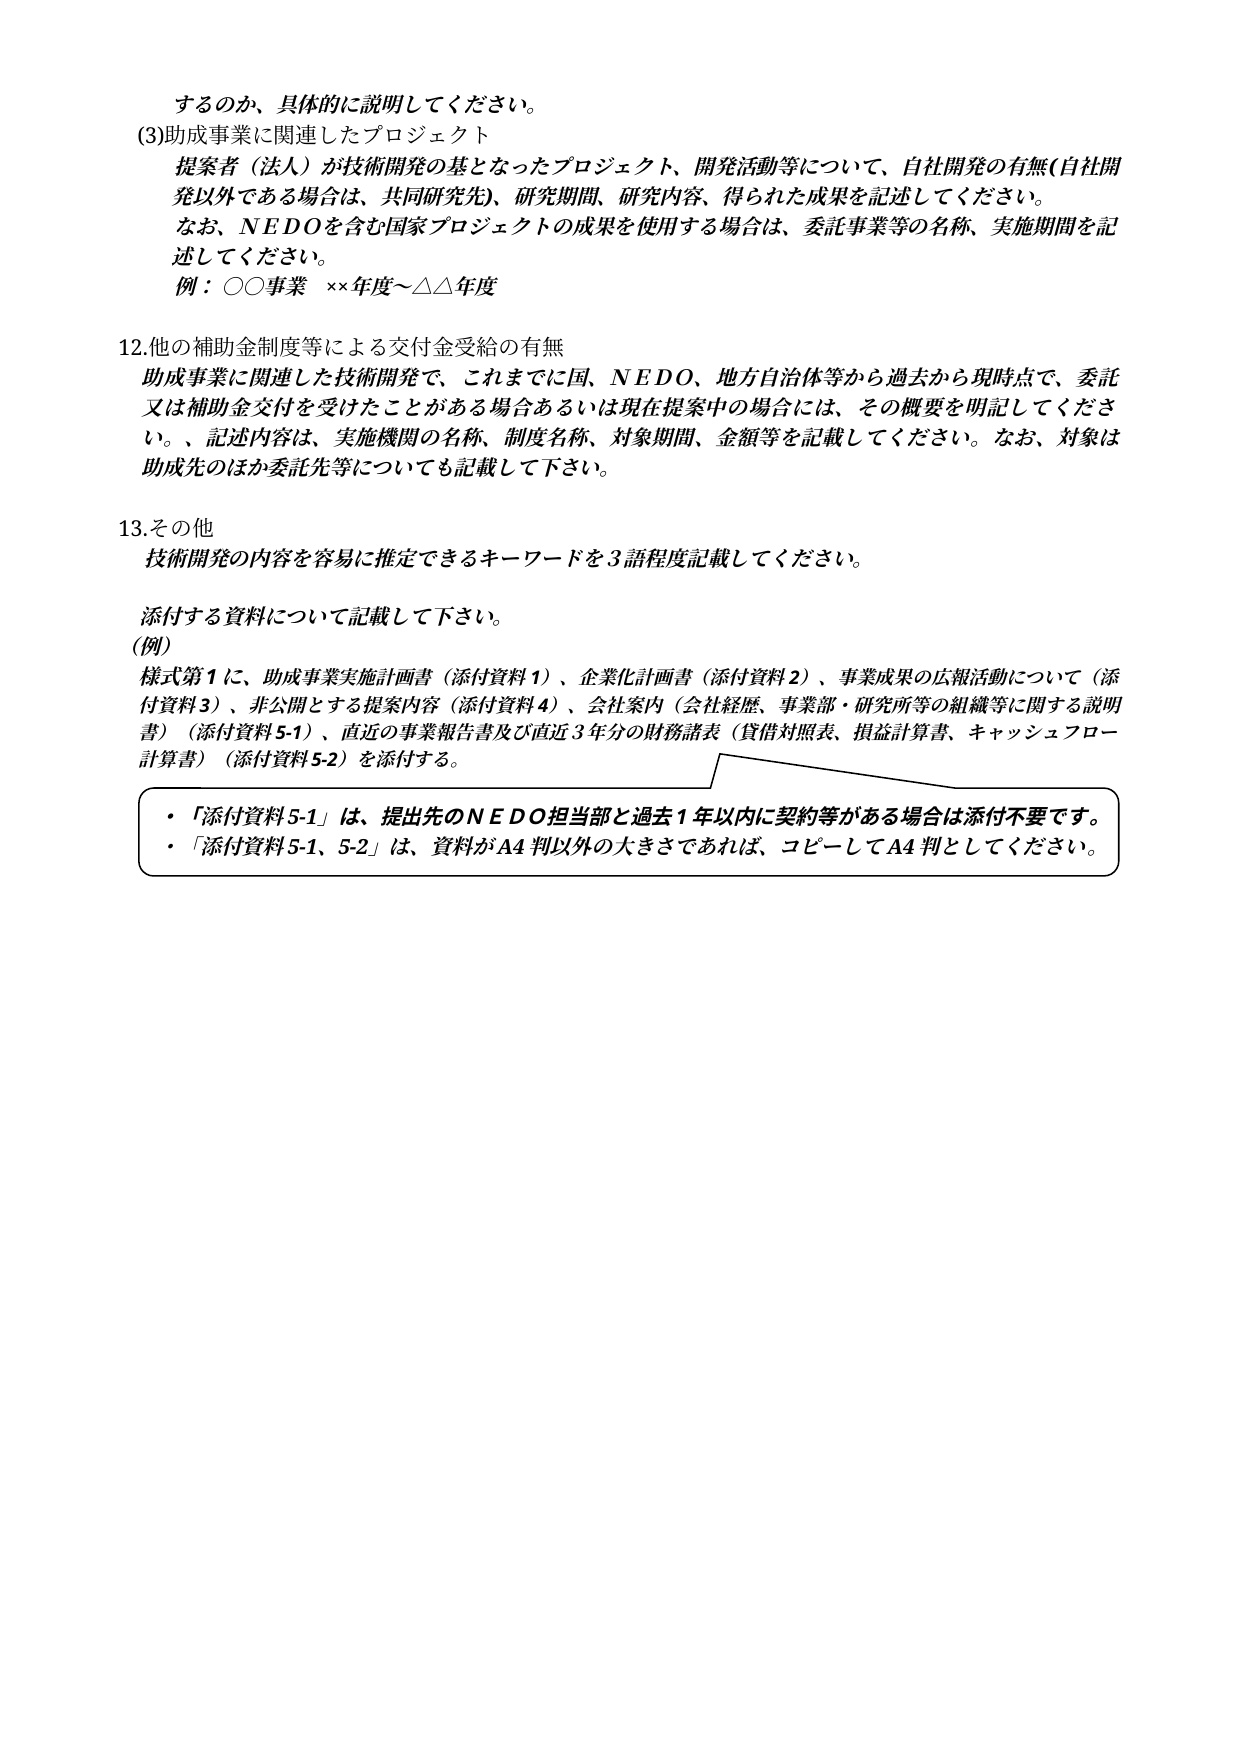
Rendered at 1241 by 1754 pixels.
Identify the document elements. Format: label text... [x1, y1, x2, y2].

text （例） [118, 631, 1122, 661]
text 例： ○○事業 ××年度～△△年度 [172, 270, 1122, 300]
text 技術開発の内容を容易に推定できるキーワードを３語程度記載してください。 [144, 542, 1122, 572]
text 添付する資料について記載して下さい。 [118, 601, 1122, 631]
text 様式第1に、助成事業実施計画書（添付資料1）、企業化計画書（添付資料2）、事業成果の広報活動について（添付資料3）、非公開とする提案内容（添付資料4）、会社案内（会社経歴、事業部・研究所等の組織等に関する説明書）（添付資料5-1）、直近の事業報告書及び直近３年分の財務諸表（貸借対照表、損益計算書、キャッシュフロー計算書）（添付資料5-2）を添付する。 [138, 661, 1122, 772]
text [172, 89, 1122, 118]
text 12.他の補助金制度等による交付金受給の有無 [118, 330, 1122, 362]
text なお、ＮＥＤＯを含む国家プロジェクトの成果を使用する場合は、委託事業等の名称、実施期間を記述してください。 [172, 210, 1122, 270]
text 助成事業に関連した技術開発で、これまでに国、ＮＥＤＯ、地方自治体等から過去から現時点で、委託又は補助金交付を受けたことがある場合あるいは現在提案中の場合には、その概要を明記してください。、記述内容は、実施機関の名称、制度名称、対象期間、金額等を記載してください。なお、対象は助成先のほか委託先等についても記載して下さい。 [142, 362, 1122, 481]
text 13.その他 [118, 511, 1137, 542]
text (3)助成事業に関連したプロジェクト [137, 118, 1122, 150]
text 提案者（法人）が技術開発の基となったプロジェクト、開発活動等について、自社開発の有無(自社開発以外である場合は、共同研究先)、研究期間、研究内容、得られた成果を記述してください。 [172, 150, 1122, 210]
